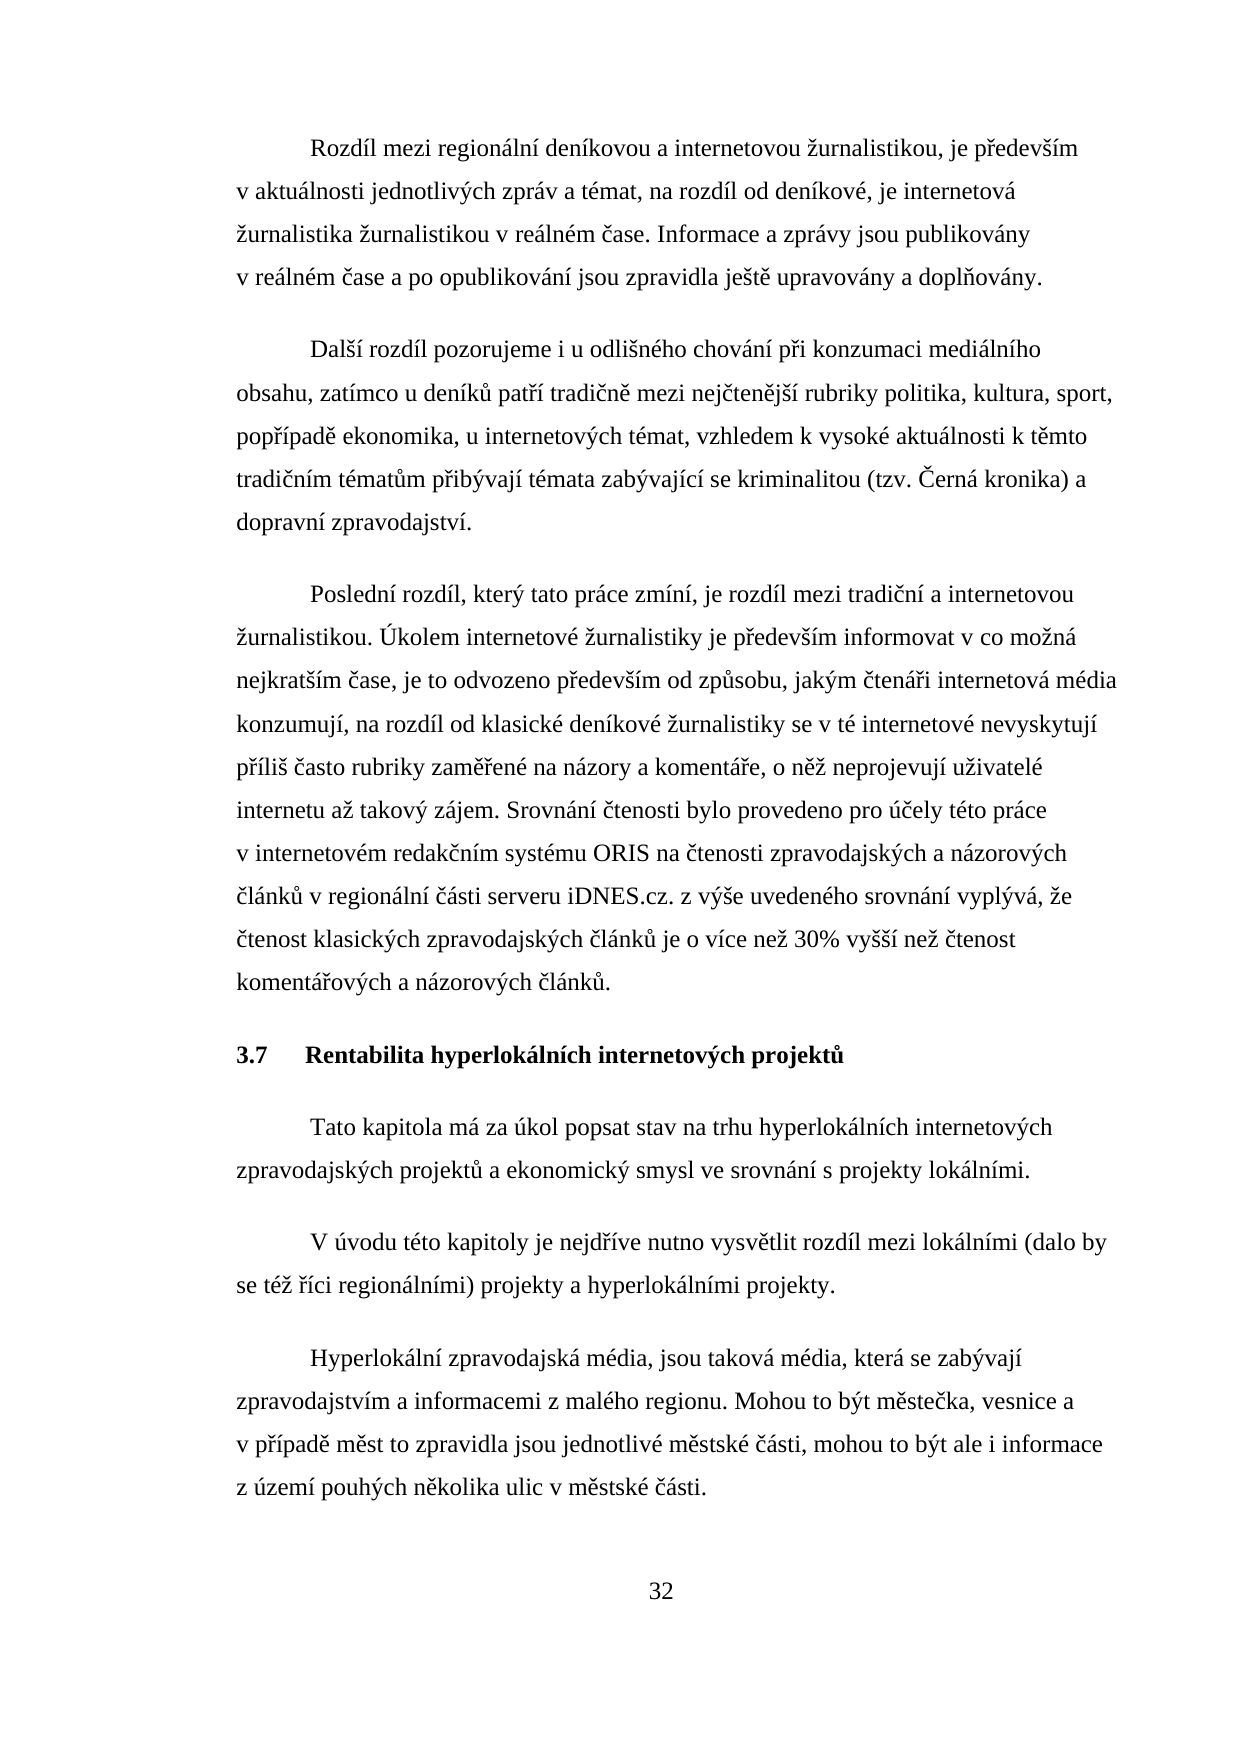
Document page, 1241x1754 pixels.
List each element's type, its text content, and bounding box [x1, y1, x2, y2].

text Poslední rozdíl, který tato práce zmíní, je rozdíl mezi tradiční a internetovou žurnalistikou. Úkolem internetové žurnalistiky je především informovat v co možná nejkratším čase, je to odvozeno především od způsobu, jakým čtenáři internetová média konzumují, na rozdíl od klasické deníkové žurnalistiky se v té internetové nevyskytují příliš často rubriky zaměřené na názory a komentáře, o něž neprojevují uživatelé internetu až takový zájem. Srovnání čtenosti bylo provedeno pro účely této práce v internetovém redakčním systému ORIS na čtenosti zpravodajských a názorových článků v regionální části serveru iDNES.cz. z výše uvedeného srovnání vyplývá, že čtenost klasických zpravodajských článků je o více než 30% vyšší než čtenost komentářových a názorových článků. [236, 579, 1122, 996]
text Hyperlokální zpravodajská média, jsou taková média, která se zabývají zpravodajstvím a informacemi z malého regionu. Mohou to být městečka, vesnice a v případě měst to zpravidla jsou jednotlivé městské části, mohou to být ale i informace z území pouhých několika ulic v městské části. [236, 1343, 1122, 1501]
text Další rozdíl pozorujeme i u odlišného chování při konzumaci mediálního obsahu, zatímco u deníků patří tradičně mezi nejčtenější rubriky politika, kultura, sport, popřípadě ekonomika, u internetových témat, vzhledem k vysoké aktuálnosti k těmto tradičním tématům přibývají témata zabývající se kriminalitou (tzv. Černá kronika) a dopravní zpravodajství. [236, 334, 1122, 536]
text Tato kapitola má za úkol popsat stav na trhu hyperlokálních internetových zpravodajských projektů a ekonomický smysl ve srovnání s projekty lokálními. [236, 1112, 1122, 1184]
text 3.7 Rentabilita hyperlokálních internetových projektů [236, 1040, 1122, 1068]
text V úvodu této kapitoly je nejdříve nutno vysvětlit rozdíl mezi lokálními (dalo by se též říci regionálními) projekty a hyperlokálními projekty. [236, 1227, 1122, 1299]
text Rozdíl mezi regionální deníkovou a internetovou žurnalistikou, je především v aktuálnosti jednotlivých zpráv a témat, na rozdíl od deníkové, je internetová žurnalistika žurnalistikou v reálném čase. Informace a zprávy jsou publikovány v reálném čase a po opublikování jsou zpravidla ještě upravovány a doplňovány. [236, 133, 1122, 291]
